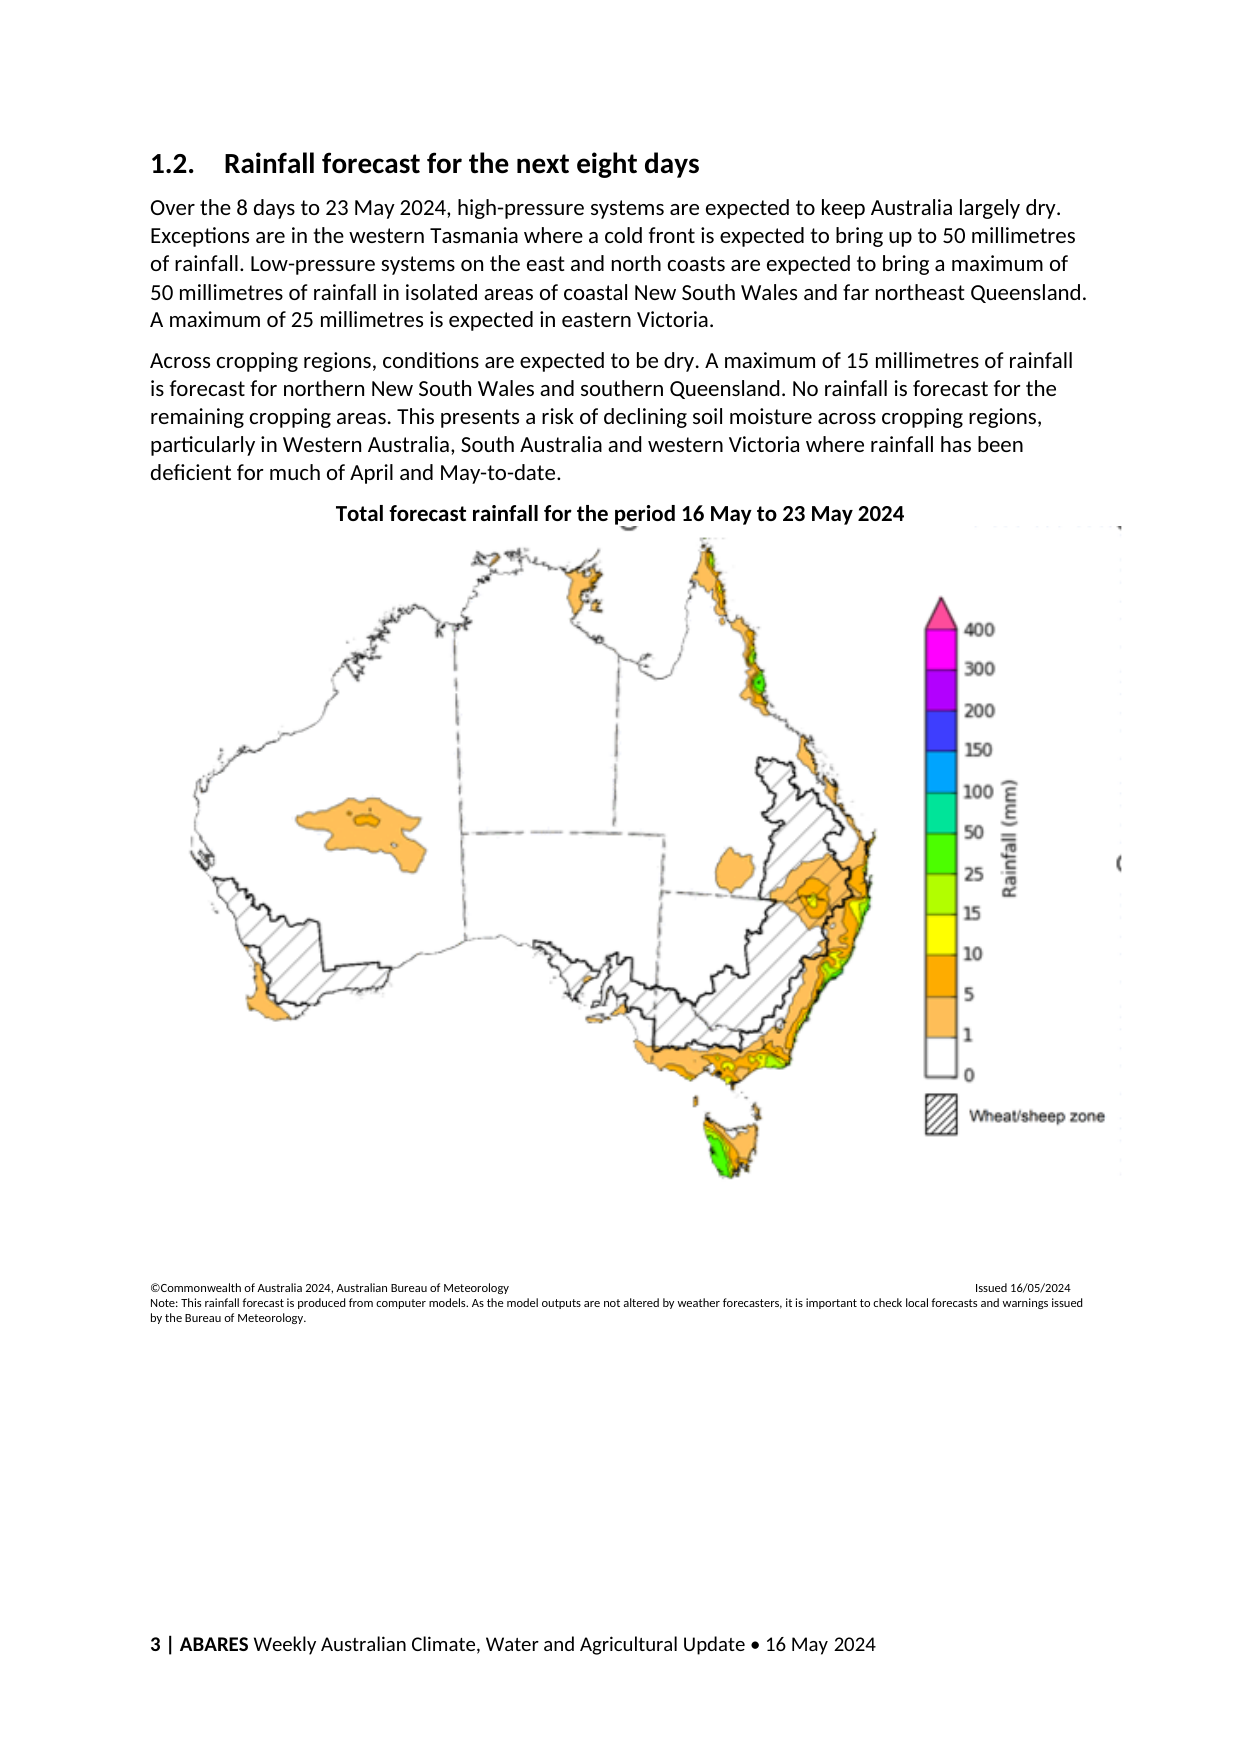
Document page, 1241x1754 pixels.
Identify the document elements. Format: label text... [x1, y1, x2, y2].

text Note: This rainfall forecast is produced from computer models. As the model outputs are not altered by weather forecasters, it is important to check local forecasts and warnings issued by the Bureau of Meteorology. [150, 1295, 1090, 1326]
list Across cropping regions, conditions are expected to be dry. A maximum of 15 millimetres of rainfall is forecast for northern New South Wales and southern Queensland. No rainfall is forecast for the remaining cropping areas. This presents a risk of declining soil moisture across cropping regions, particularly in Western Australia, South Australia and western Victoria where rainfall has been deficient for much of April and May-to-date. [150, 346, 1090, 486]
subtitle Rainfall forecast for the next eight days [150, 145, 1090, 181]
list Over the 8 days to 23 May 2024, high-pressure systems are expected to keep Australia largely dry. Exceptions are in the western Tasmania where a cold front is expected to bring up to 50 millimetres of rainfall. Low-pressure systems on the east and north coasts are expected to bring a maximum of 50 millimetres of rainfall in isolated areas of coastal New South Wales and far northeast Queensland. A maximum of 25 millimetres is expected in eastern Victoria. [150, 193, 1090, 334]
picture [150, 526, 1122, 1193]
subtitle Total forecast rainfall for the period 16 May to 23 May 2024 [150, 499, 1090, 526]
text ©Commonwealth of Australia 2024, Australian Bureau of Meteorology Issued 16/05/2024 [150, 1280, 1090, 1295]
